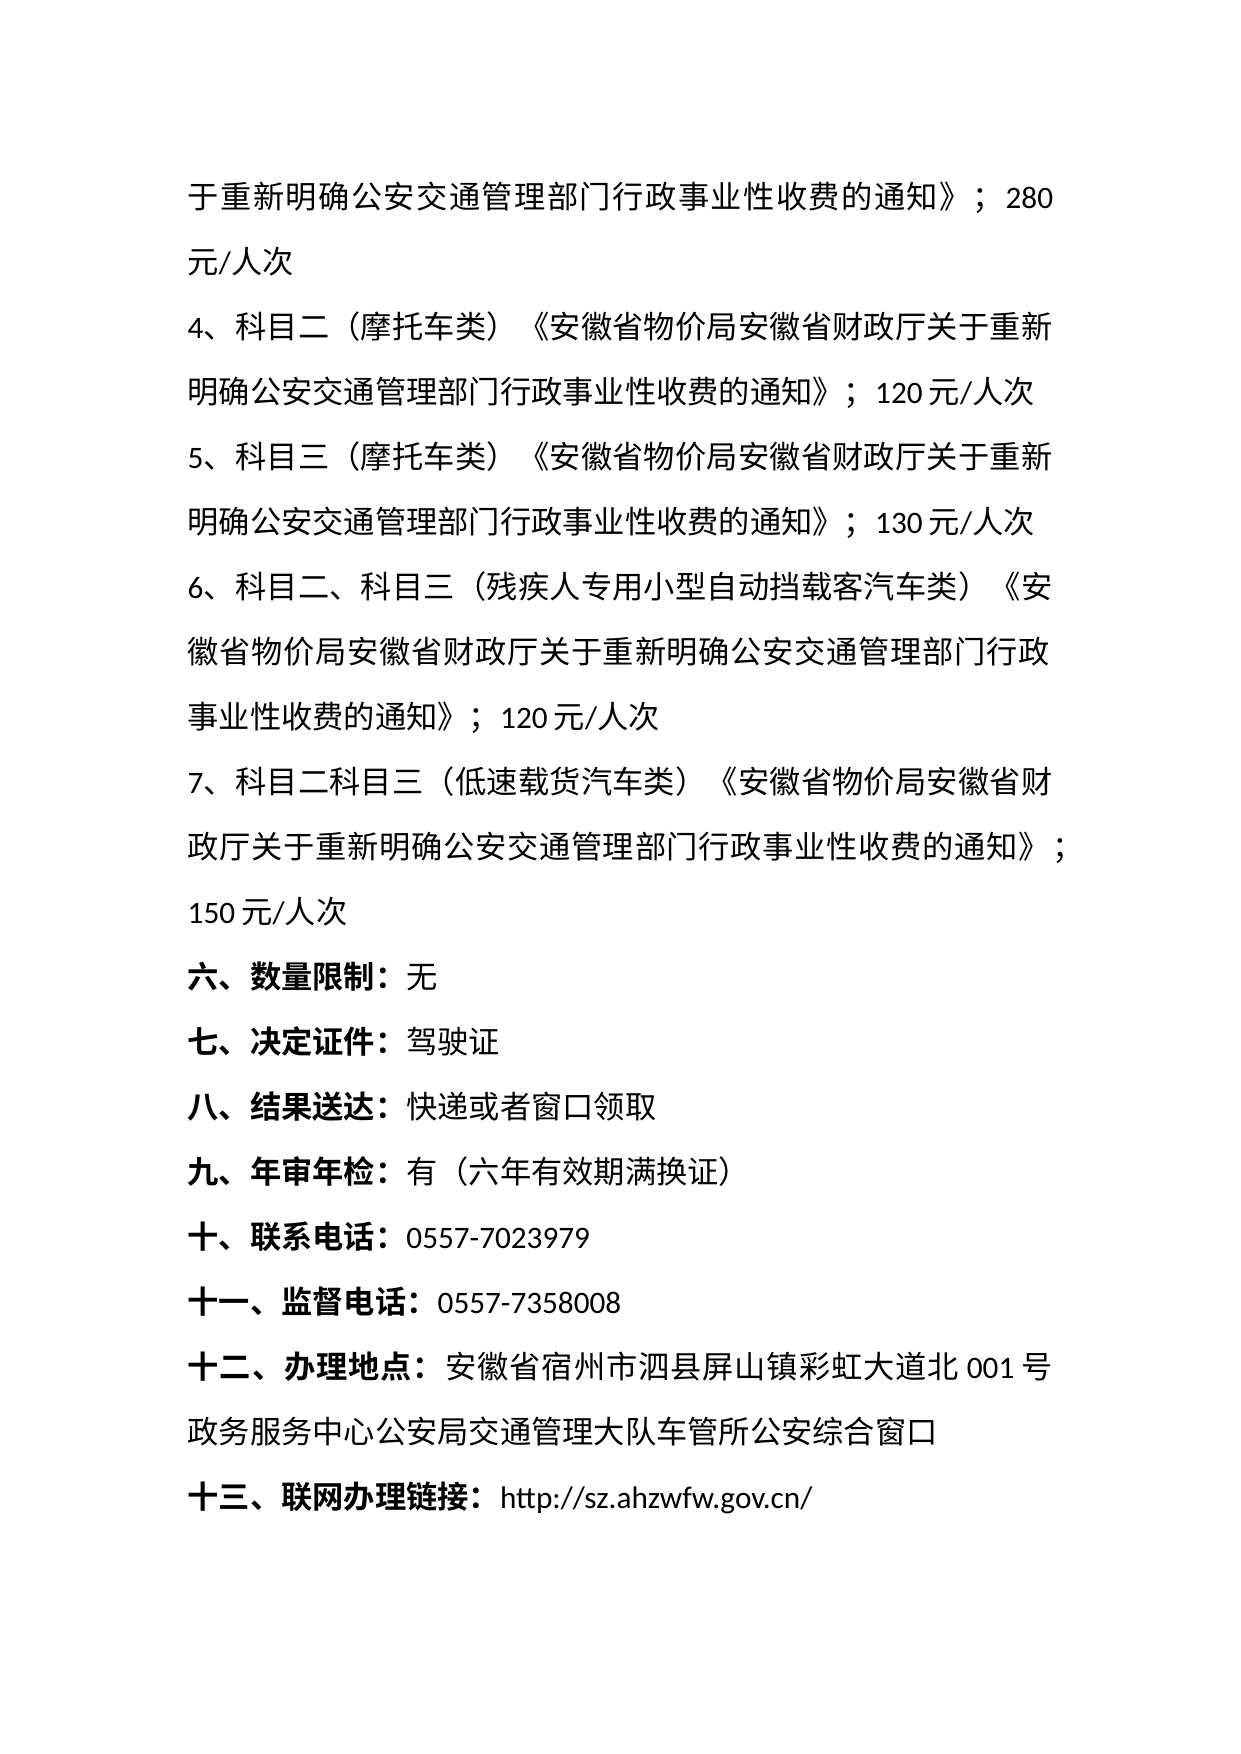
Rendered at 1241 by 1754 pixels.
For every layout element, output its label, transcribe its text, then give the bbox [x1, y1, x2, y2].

list 6、科目二、科目三（残疾人专用小型自动挡载客汽车类）《安徽省物价局安徽省财政厅关于重新明确公安交通管理部门行政事业性收费的通知》；120元/人次 [187, 552, 1053, 747]
list 十一、监督电话：0557-7358008 [187, 1267, 1053, 1332]
list 7、科目二科目三（低速载货汽车类）《安徽省物价局安徽省财政厅关于重新明确公安交通管理部门行政事业性收费的通知》；150元/人次 [187, 747, 1053, 942]
list 5、科目三（摩托车类）《安徽省物价局安徽省财政厅关于重新明确公安交通管理部门行政事业性收费的通知》；130元/人次 [187, 422, 1053, 552]
list 六、数量限制：无 [187, 942, 1053, 1007]
list 十三、联网办理链接：http://sz.ahzwfw.gov.cn/ [187, 1462, 1053, 1527]
list 十二、办理地点：安徽省宿州市泗县屏山镇彩虹大道北001号政务服务中心公安局交通管理大队车管所公安综合窗口 [187, 1332, 1053, 1462]
list 十、联系电话：0557-7023979 [187, 1202, 1053, 1267]
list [187, 162, 1053, 292]
list 4、科目二（摩托车类）《安徽省物价局安徽省财政厅关于重新明确公安交通管理部门行政事业性收费的通知》；120元/人次 [187, 292, 1053, 422]
list 九、年审年检：有（六年有效期满换证） [187, 1137, 1053, 1202]
list 八、结果送达：快递或者窗口领取 [187, 1072, 1053, 1137]
list 七、决定证件：驾驶证 [187, 1007, 1053, 1072]
